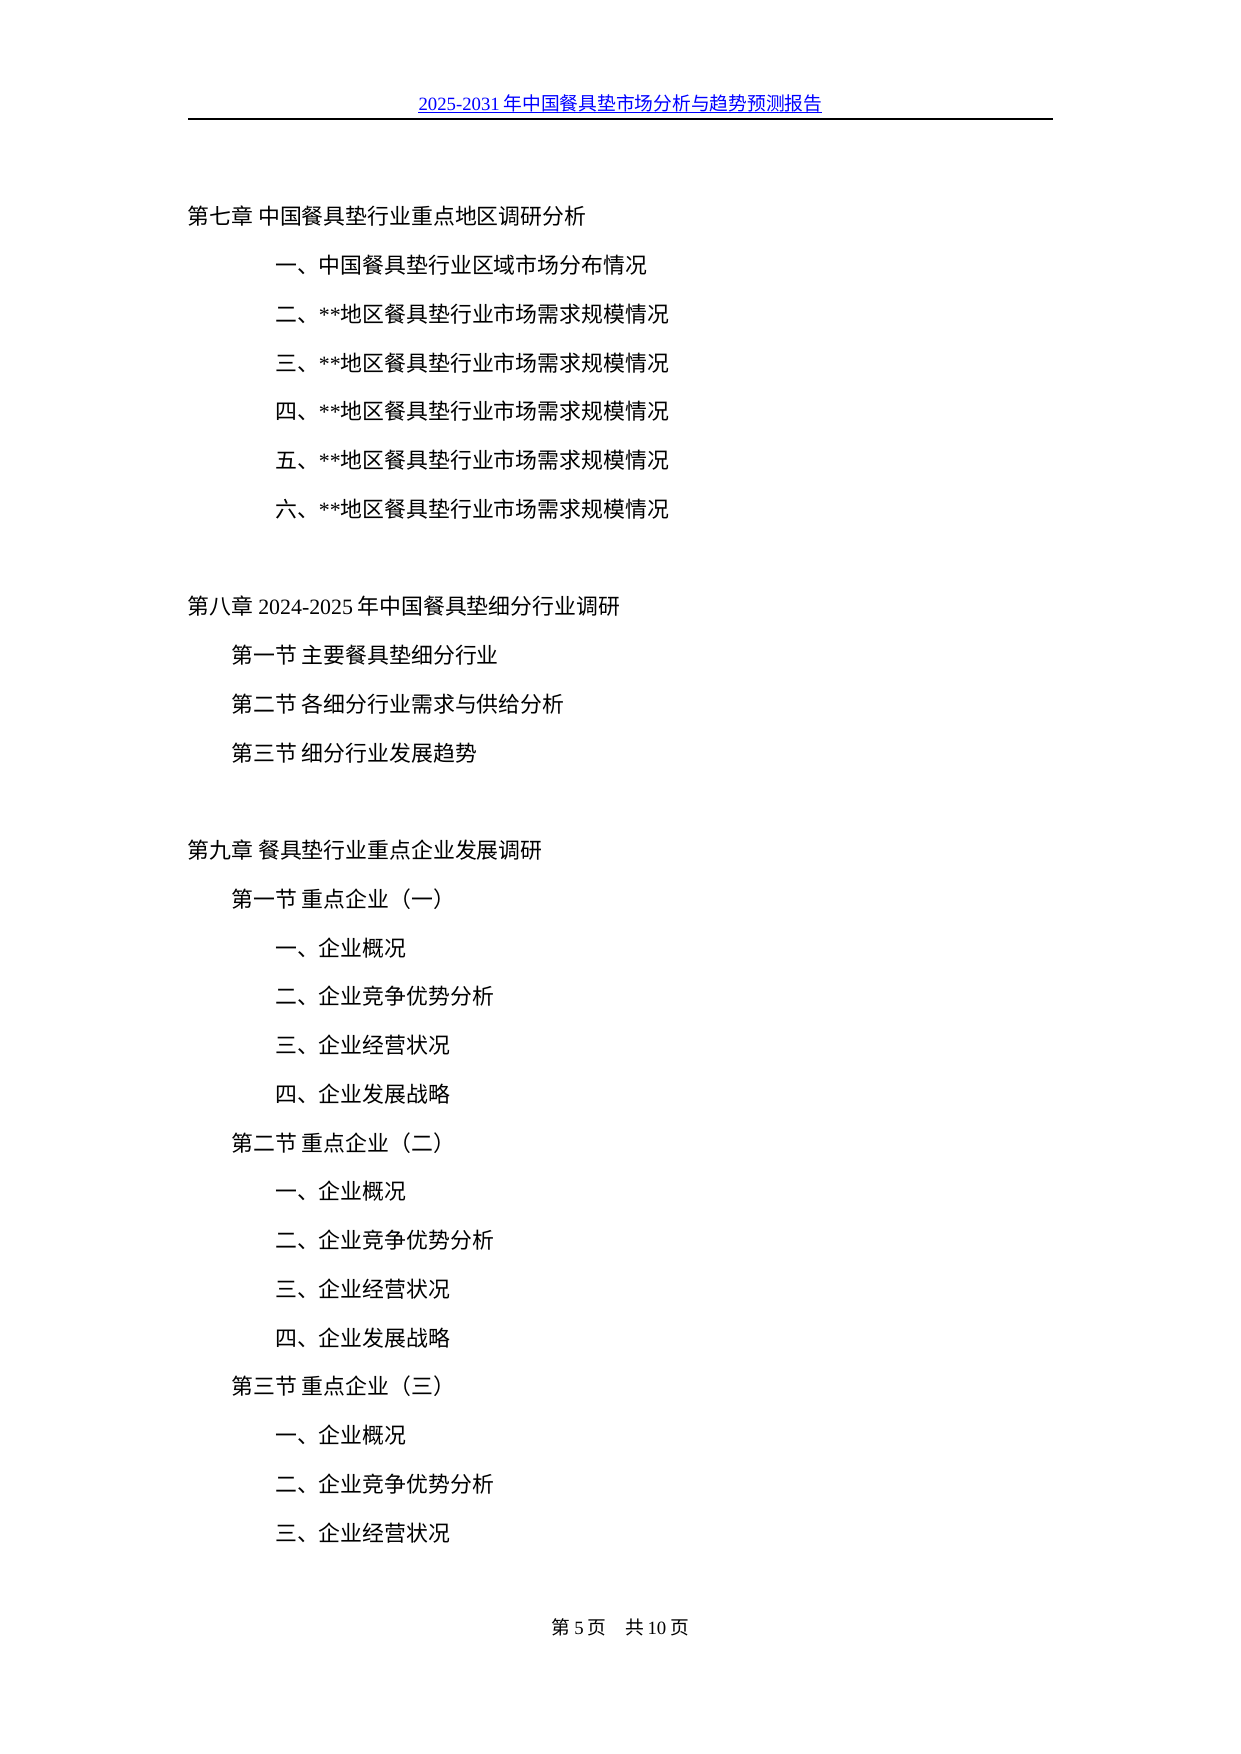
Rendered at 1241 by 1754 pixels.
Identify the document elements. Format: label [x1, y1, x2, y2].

text [187, 150, 1053, 1548]
